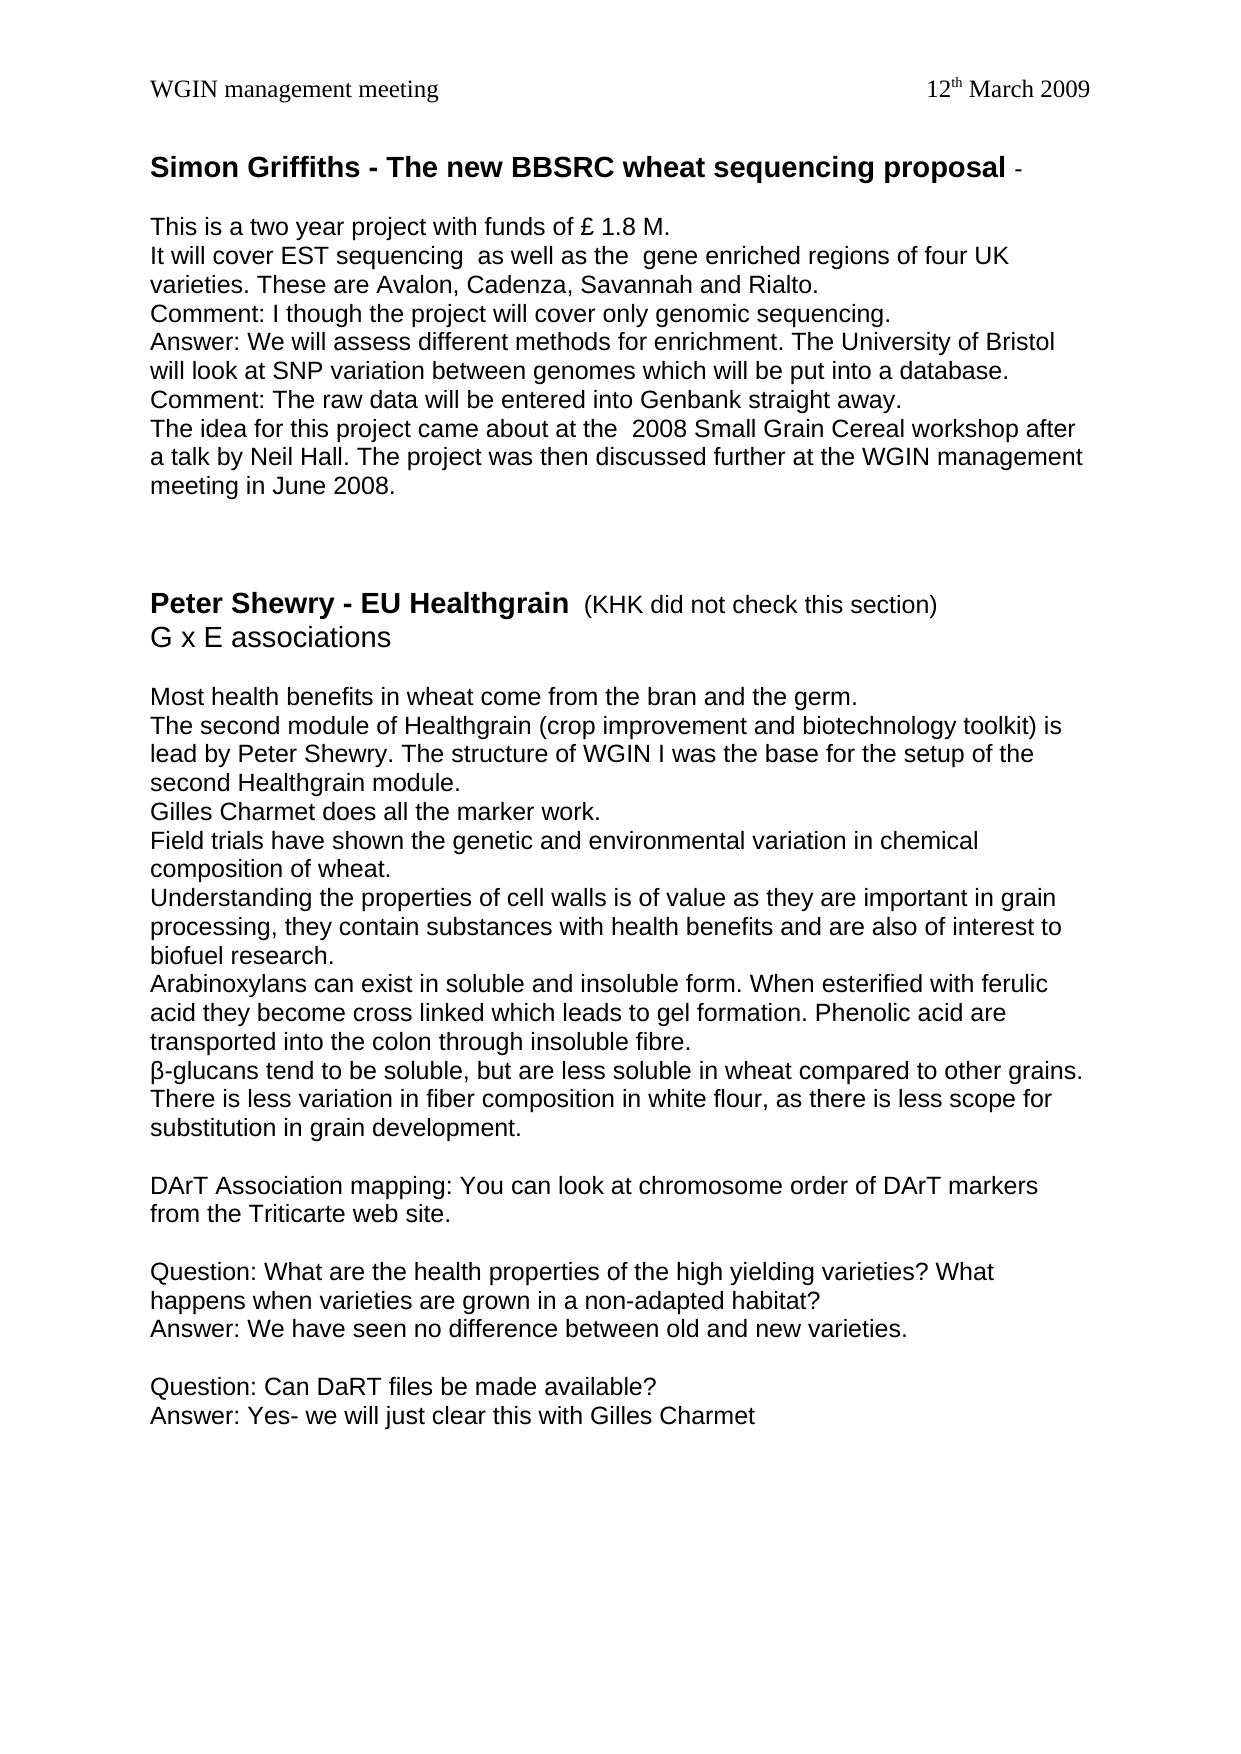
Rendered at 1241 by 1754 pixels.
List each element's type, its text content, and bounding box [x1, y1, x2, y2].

text G x E associations [150, 619, 1090, 653]
text β-glucans tend to be soluble, but are less soluble in wheat compared to other grains. There is less variation in fiber composition in white flour, as there is less scope for substitution in grain development. [150, 1056, 1090, 1142]
text Answer: We have seen no difference between old and new varieties. [150, 1314, 1090, 1343]
text Answer: Yes- we will just clear this with Gilles Charmet [150, 1401, 1090, 1429]
text Answer: We will assess different methods for enrichment. The University of Bristol will look at SNP variation between genomes which will be put into a database. [150, 327, 1090, 385]
text It will cover EST sequencing as well as the gene enriched regions of four UK varieties. These are Avalon, Cadenza, Savannah and Rialto. [150, 241, 1090, 298]
text DArT Association mapping: You can look at chromosome order of DArT markers from the Triticarte web site. [150, 1171, 1090, 1228]
text Simon Griffiths - The new BBSRC wheat sequencing proposal - [150, 150, 1090, 183]
text Gilles Charmet does all the marker work. [150, 797, 1090, 826]
text Field trials have shown the genetic and environmental variation in chemical composition of wheat. [150, 826, 1090, 883]
text The second module of Healthgrain (crop improvement and biotechnology toolkit) is lead by Peter Shewry. The structure of WGIN I was the base for the setup of the second Healthgrain module. [150, 711, 1090, 797]
text Understanding the properties of cell walls is of value as they are important in grain processing, they contain substances with health benefits and are also of interest to biofuel research. [150, 883, 1090, 969]
text Question: What are the health properties of the high yielding varieties? What happens when varieties are grown in a non-adapted habitat? [150, 1257, 1090, 1314]
text Question: Can DaRT files be made available? [150, 1372, 1090, 1401]
text The idea for this project came about at the 2008 Small Grain Cereal workshop after a talk by Neil Hall. The project was then discussed further at the WGIN management meeting in June 2008. [150, 413, 1090, 500]
text Comment: I though the project will cover only genomic sequencing. [150, 298, 1090, 327]
text Most health benefits in wheat come from the bran and the germ. [150, 682, 1090, 711]
text Peter Shewry - EU Healthgrain (KHK did not check this section) [150, 586, 1090, 619]
text Arabinoxylans can exist in soluble and insoluble form. When esterified with ferulic acid they become cross linked which leads to gel formation. Phenolic acid are transported into the colon through insoluble fibre. [150, 969, 1090, 1056]
text Comment: The raw data will be entered into Genbank straight away. [150, 385, 1090, 413]
text This is a two year project with funds of £ 1.8 M. [150, 212, 1090, 241]
